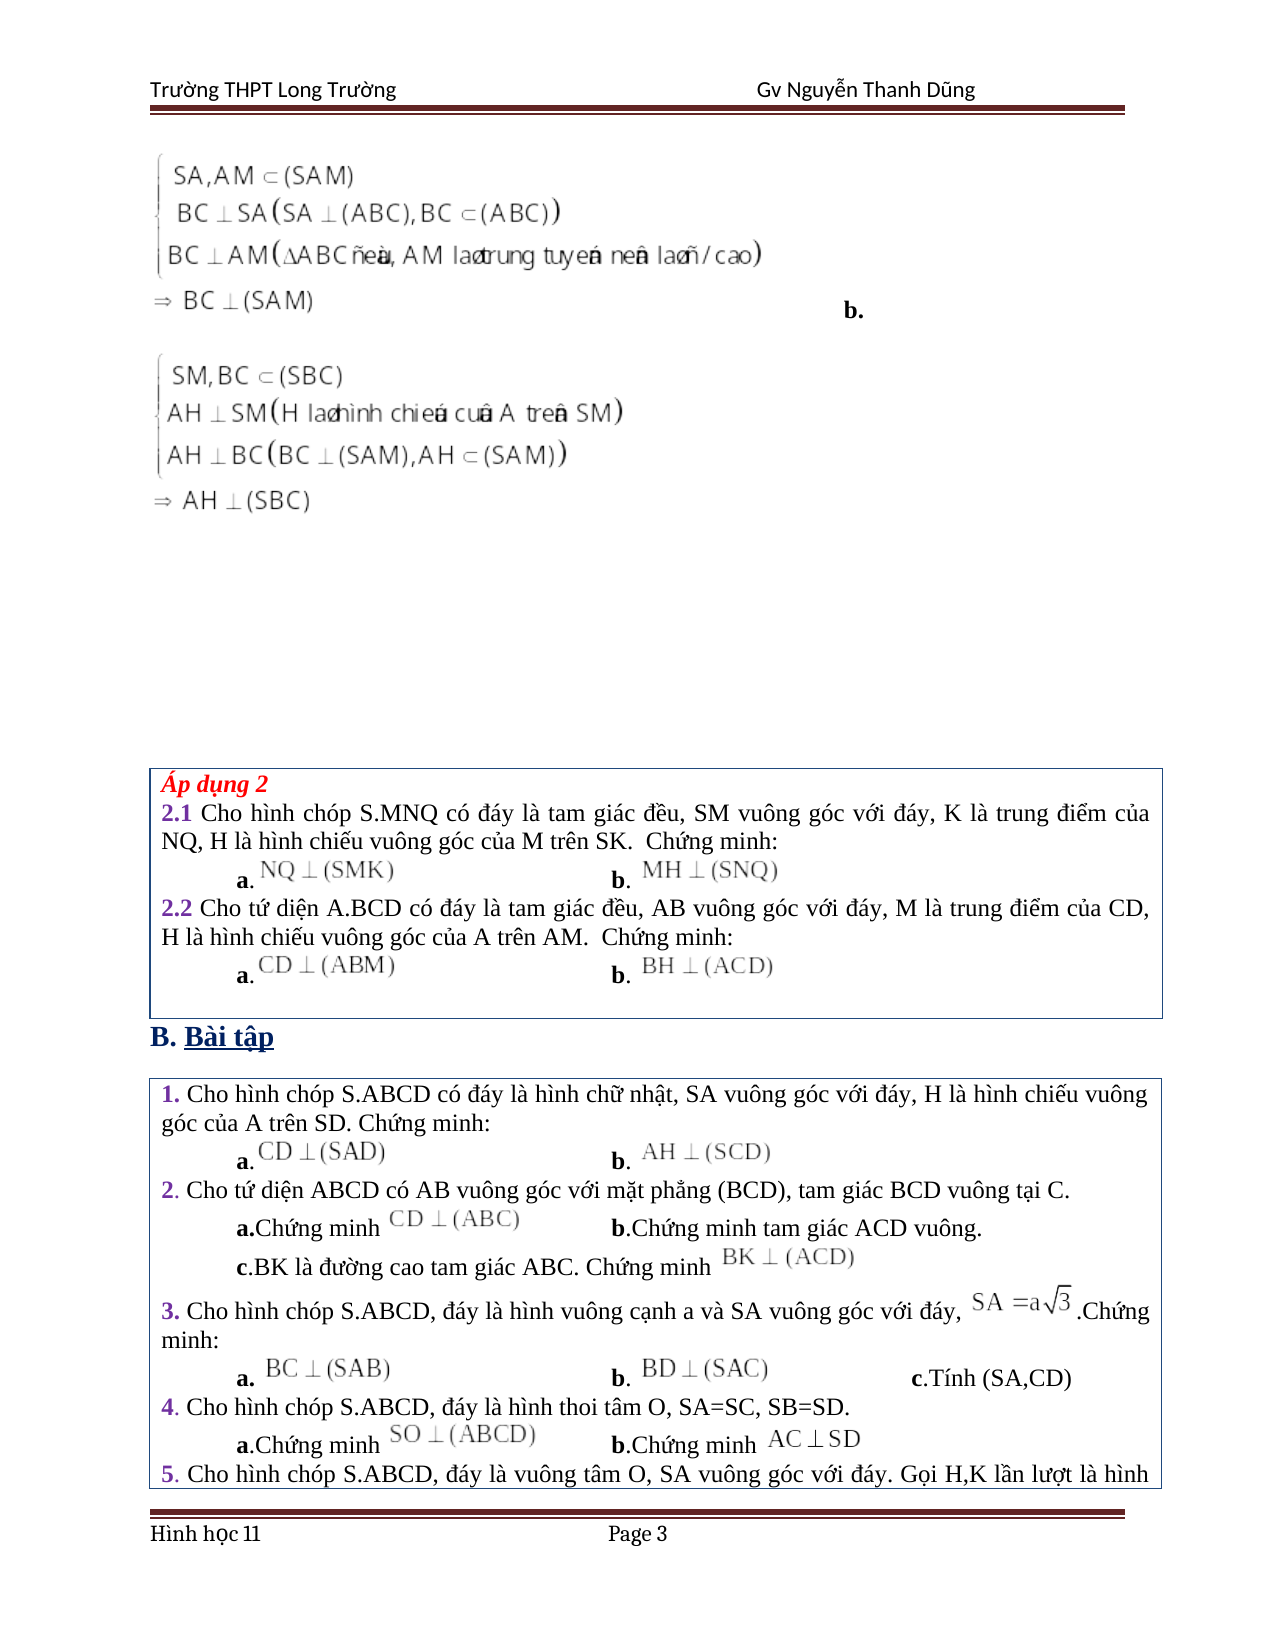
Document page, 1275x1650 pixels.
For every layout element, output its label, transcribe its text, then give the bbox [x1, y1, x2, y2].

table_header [150, 1079, 1161, 1487]
text B. Bài tập [150, 1019, 1125, 1052]
table_header Áp dụng 2 2.1 Cho hình chóp S.MNQ có đáy là tam giác đều, SM vuông góc với đáy, K là trung điểm của NQ, H là hình chiếu vuông góc của M trên SK. Chứng minh: a. b. 2.2 Cho tứ diện A.BCD có đáy là tam giác đều, AB vuông góc với đáy, M là trung điểm của CD, H là hình chiếu vuông góc của A trên AM. Chứng minh: a. b. [151, 769, 1162, 1018]
text b. [150, 150, 1125, 324]
